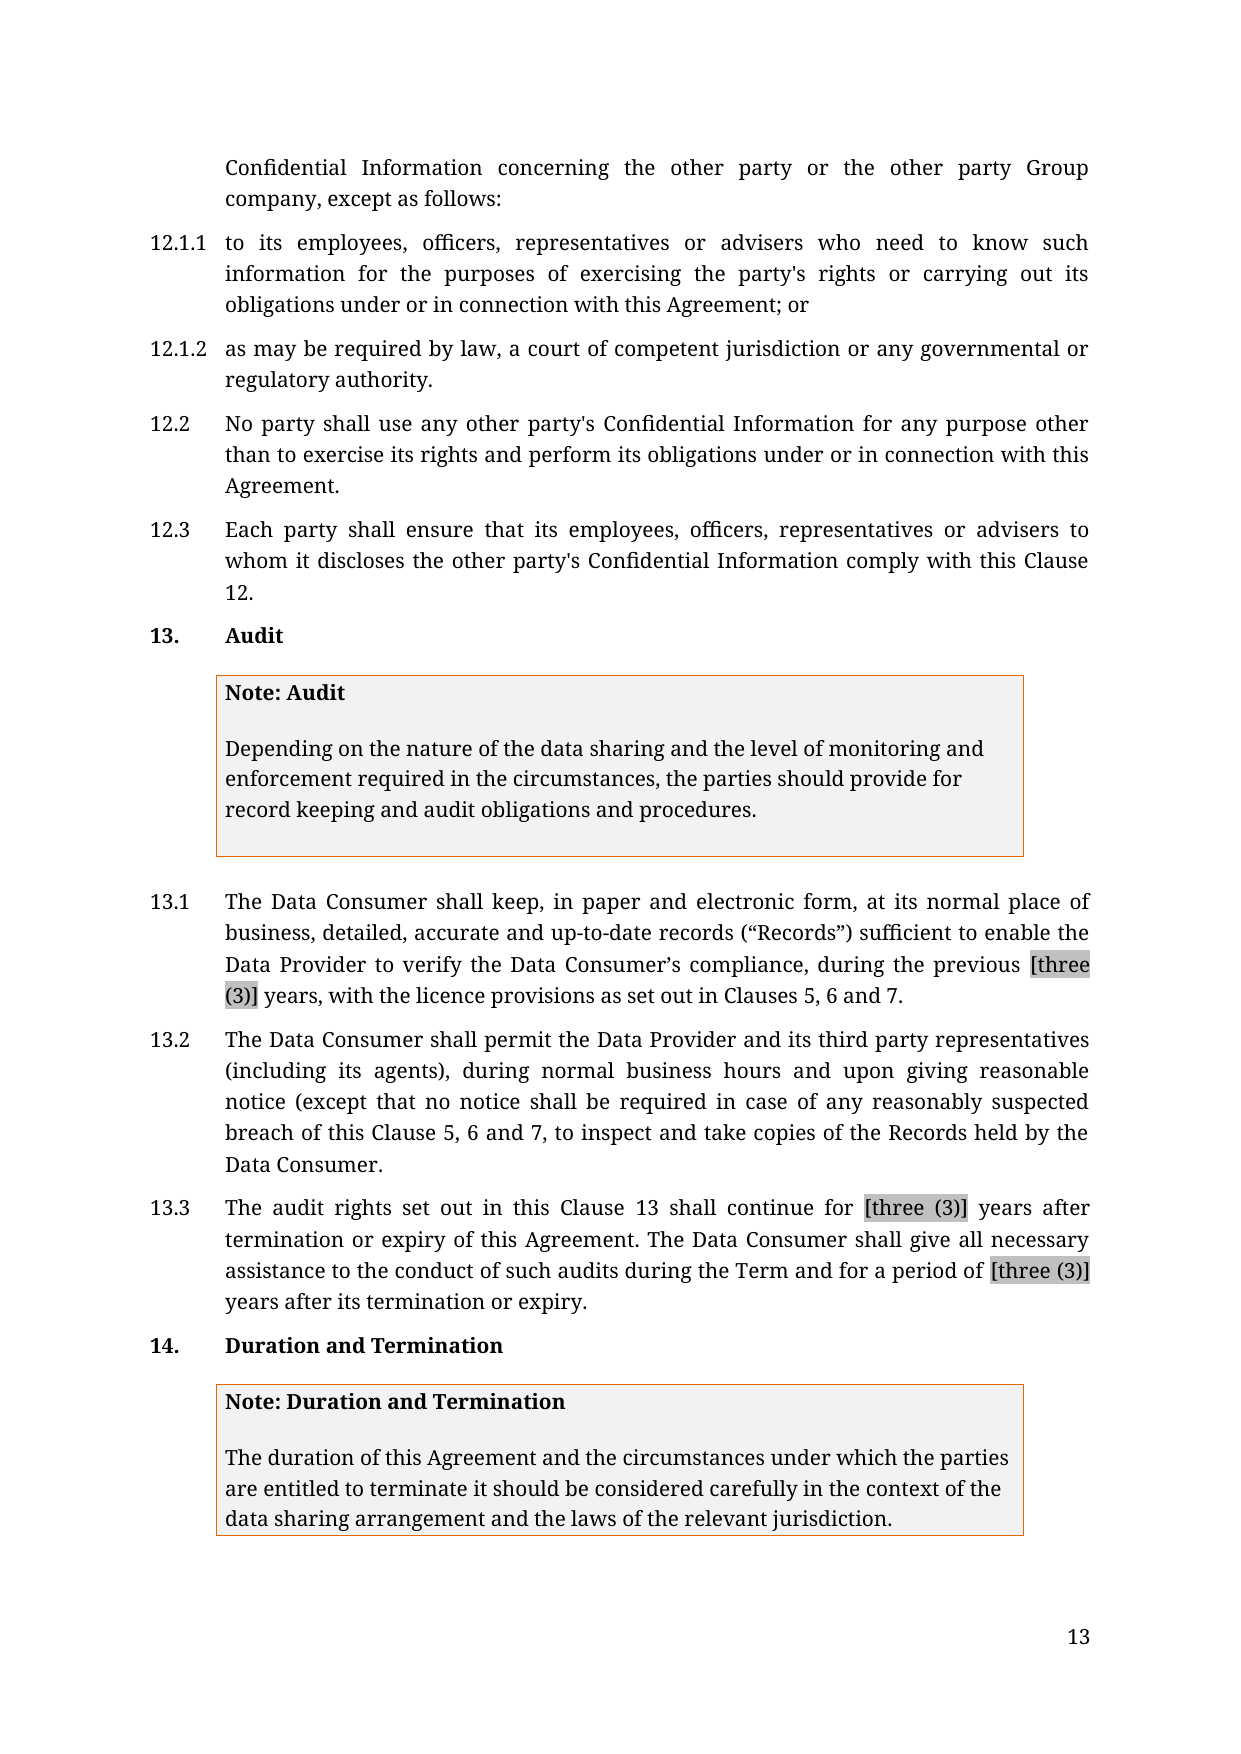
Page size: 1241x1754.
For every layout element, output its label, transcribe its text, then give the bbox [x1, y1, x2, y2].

subtitle Audit [150, 619, 1090, 650]
text No party shall use any other party's Confidential Information for any purpose other than to exercise its rights and perform its obligations under or in connection with this Agreement. [150, 406, 1090, 500]
title Note: Audit [217, 676, 1023, 707]
text The duration of this Agreement and the circumstances under which the parties are entitled to terminate it should be considered carefully in the context of the data sharing arrangement and the laws of the relevant jurisdiction. [217, 1440, 1023, 1535]
text The Data Consumer shall permit the Data Provider and its third party representatives (including its agents), during normal business hours and upon giving reasonable notice (except that no notice shall be required in case of any reasonably suspected breach of this Clause 5, 6 and 7, to inspect and take copies of the Records held by the Data Consumer. [150, 1022, 1090, 1178]
text Each party shall ensure that its employees, officers, representatives or advisers to whom it discloses the other party's Confidential Information comply with this Clause 12. [150, 512, 1090, 606]
text to its employees, officers, representatives or advisers who need to know such information for the purposes of exercising the party's rights or carrying out its obligations under or in connection with this Agreement; or [150, 225, 1090, 319]
text as may be required by law, a court of competent jurisdiction or any governmental or regulatory authority. [150, 331, 1090, 394]
subtitle Duration and Termination [150, 1328, 1090, 1359]
title Note: Duration and Termination [217, 1385, 1023, 1416]
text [150, 150, 1090, 212]
text The audit rights set out in this Clause 13 shall continue for [three (3)] years after termination or expiry of this Agreement. The Data Consumer shall give all necessary assistance to the conduct of such audits during the Term and for a period of [three (3)] years after its termination or expiry. [150, 1191, 1090, 1316]
text The Data Consumer shall keep, in paper and electronic form, at its normal place of business, detailed, accurate and up-to-date records (“Records”) sufficient to enable the Data Provider to verify the Data Consumer’s compliance, during the previous [three (3)] years, with the licence provisions as set out in Clauses 5, 6 and 7. [150, 884, 1090, 1009]
text Depending on the nature of the data sharing and the level of monitoring and enforcement required in the circumstances, the parties should provide for record keeping and audit obligations and procedures. [217, 731, 1023, 822]
